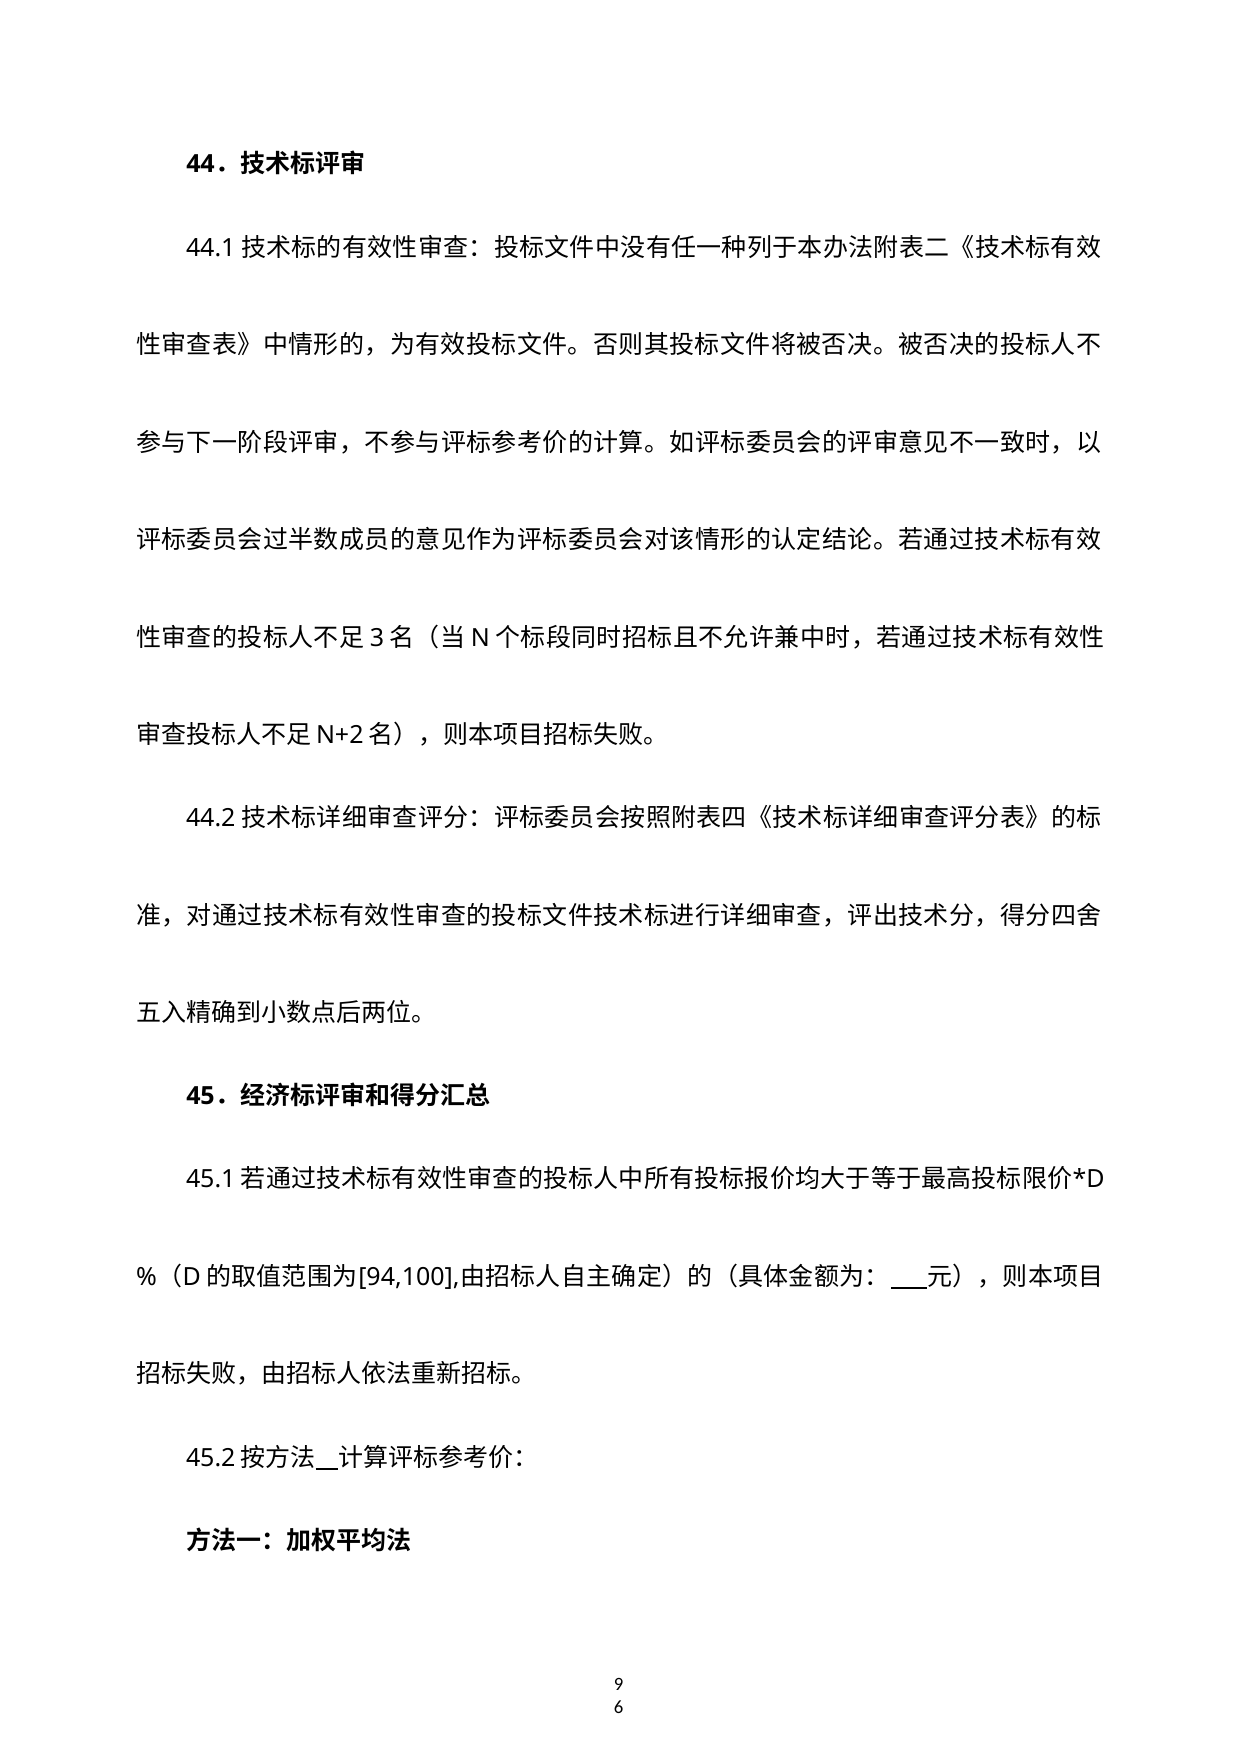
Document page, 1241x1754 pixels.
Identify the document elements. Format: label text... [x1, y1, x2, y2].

text 45.2按方法 计算评标参考价： [136, 1423, 1104, 1488]
text 44．技术标评审 [136, 129, 1104, 194]
text 45．经济标评审和得分汇总 [136, 1061, 1104, 1126]
text 方法一：加权平均法 [136, 1506, 1104, 1571]
text 45.1若通过技术标有效性审查的投标人中所有投标报价均大于等于最高投标限价*D%（D的取值范围为[94,100],由招标人自主确定）的（具体金额为： 元），则本项目招标失败，由招标人依法重新招标。 [136, 1144, 1104, 1404]
text 44.2技术标详细审查评分：评标委员会按照附表四《技术标详细审查评分表》的标准，对通过技术标有效性审查的投标文件技术标进行详细审查，评出技术分，得分四舍五入精确到小数点后两位。 [136, 783, 1104, 1043]
text 44.1技术标的有效性审查：投标文件中没有任一种列于本办法附表二《技术标有效性审查表》中情形的，为有效投标文件。否则其投标文件将被否决。被否决的投标人不参与下一阶段评审，不参与评标参考价的计算。如评标委员会的评审意见不一致时，以评标委员会过半数成员的意见作为评标委员会对该情形的认定结论。若通过技术标有效性审查的投标人不足3名（当N个标段同时招标且不允许兼中时，若通过技术标有效性审查投标人不足N+2名），则本项目招标失败。 [136, 213, 1104, 765]
